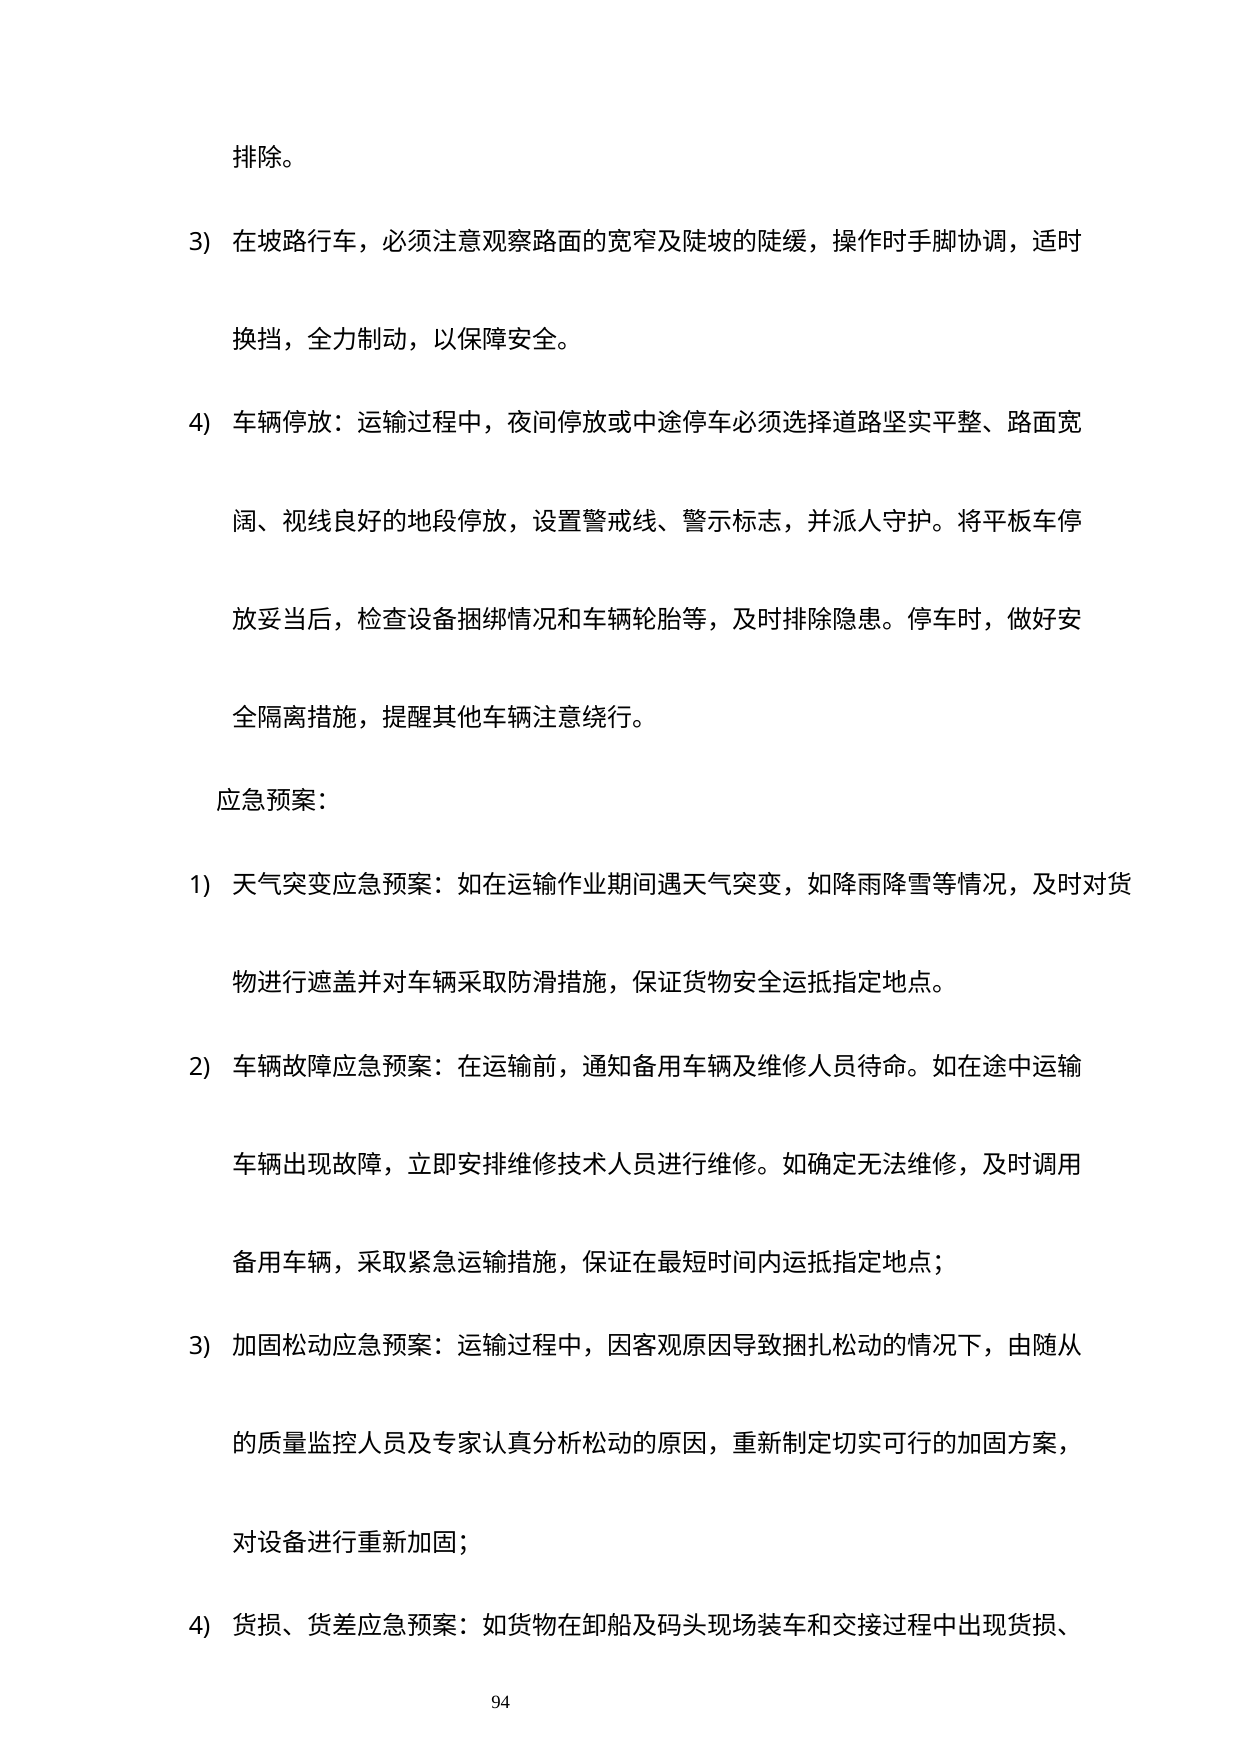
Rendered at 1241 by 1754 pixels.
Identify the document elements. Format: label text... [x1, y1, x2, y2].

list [188, 123, 1094, 188]
list 加固松动应急预案：运输过程中，因客观原因导致捆扎松动的情况下，由随从的质量监控人员及专家认真分析松动的原因，重新制定切实可行的加固方案，对设备进行重新加固； [188, 1311, 1094, 1573]
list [188, 1591, 1094, 1656]
text 应急预案： [167, 766, 1094, 832]
list 天气突变应急预案：如在运输作业期间遇天气突变，如降雨降雪等情况，及时对货物进行遮盖并对车辆采取防滑措施，保证货物安全运抵指定地点。 [188, 850, 1147, 1013]
list 在坡路行车，必须注意观察路面的宽窄及陡坡的陡缓，操作时手脚协调，适时换挡，全力制动，以保障安全。 [188, 207, 1094, 370]
list 车辆故障应急预案：在运输前，通知备用车辆及维修人员待命。如在途中运输车辆出现故障，立即安排维修技术人员进行维修。如确定无法维修，及时调用备用车辆，采取紧急运输措施，保证在最短时间内运抵指定地点； [188, 1031, 1094, 1293]
list 车辆停放：运输过程中，夜间停放或中途停车必须选择道路坚实平整、路面宽阔、视线良好的地段停放，设置警戒线、警示标志，并派人守护。将平板车停放妥当后，检查设备捆绑情况和车辆轮胎等，及时排除隐患。停车时，做好安全隔离措施，提醒其他车辆注意绕行。 [188, 388, 1094, 748]
